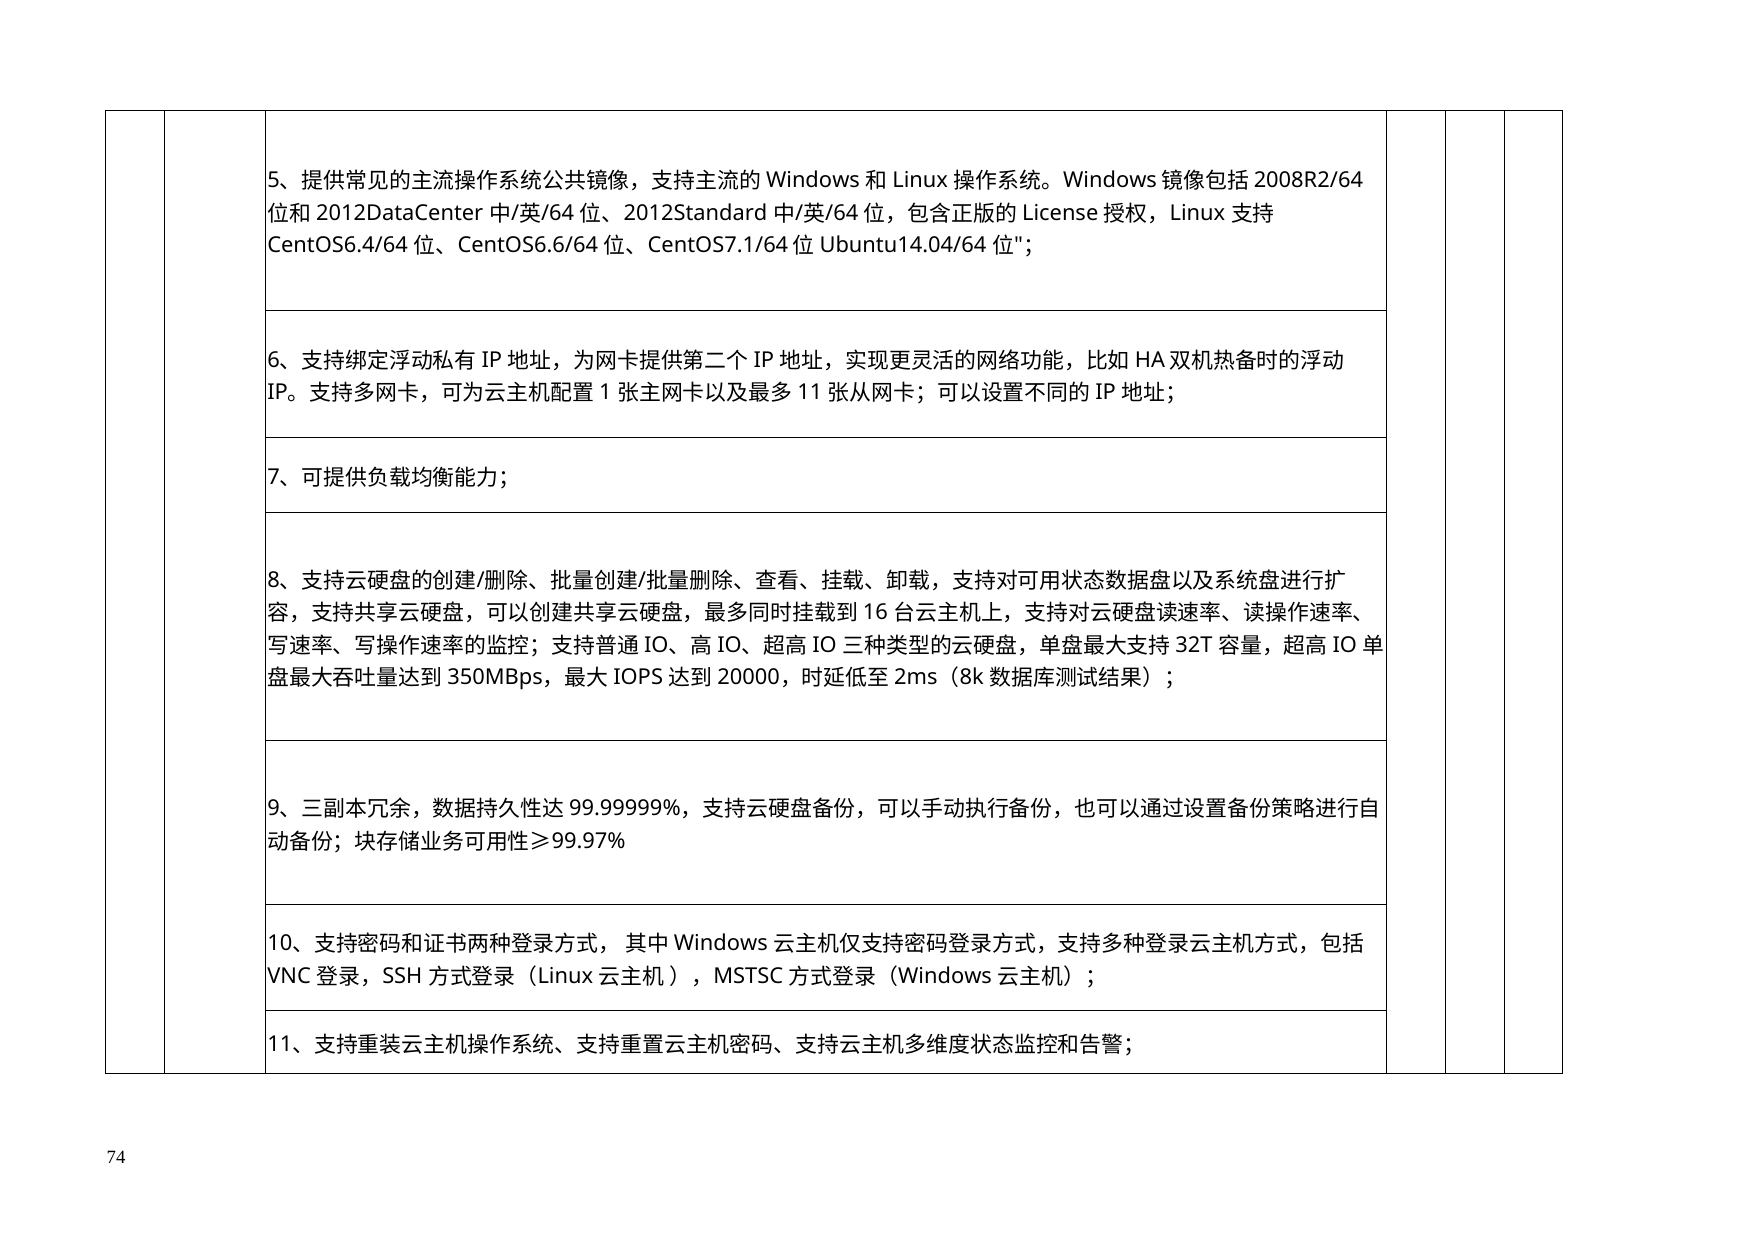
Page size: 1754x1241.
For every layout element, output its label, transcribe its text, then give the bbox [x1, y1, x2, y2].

table_cell 8、支持云硬盘的创建/删除、批量创建/批量删除、查看、挂载、卸载，支持对可用状态数据盘以及系统盘进行扩容，支持共享云硬盘，可以创建共享云硬盘，最多同时挂载到 16 台云主机上，支持对云硬盘读速率、读操作速率、写速率、写操作速率的监控；支持普通 IO、高 IO、超高 IO 三种类型的云硬盘，单盘最大支持 32T 容量，超高 IO 单盘最大吞吐量达到 350MBps，最大 IOPS 达到 20000，时延低至 2ms（8k 数据库测试结果）； [266, 513, 1386, 740]
table_cell 9、三副本冗余，数据持久性达 99.99999%，支持云硬盘备份，可以手动执行备份，也可以通过设置备份策略进行自动备份；块存储业务可用性≥99.97% [266, 741, 1386, 904]
table_cell 5、提供常见的主流操作系统公共镜像，支持主流的 Windows 和 Linux 操作系统。Windows镜像包括 2008R2/64 位和 2012DataCenter 中/英/64 位、2012Standard 中/英/64 位，包含正版的 License 授权，Linux 支持 CentOS6.4/64 位、CentOS6.6/64 位、CentOS7.1/64位 Ubuntu14.04/64 位"； [266, 111, 1386, 310]
table_cell 11、支持重装云主机操作系统、支持重置云主机密码、支持云主机多维度状态监控和告警； [266, 1011, 1386, 1073]
table_cell 6、支持绑定浮动私有 IP 地址，为网卡提供第二个 IP 地址，实现更灵活的网络功能，比如 HA双机热备时的浮动 IP。支持多网卡，可为云主机配置 1 张主网卡以及最多 11 张从网卡；可以设置不同的 IP 地址； [266, 311, 1386, 437]
table_cell 10、支持密码和证书两种登录方式， 其中 Windows 云主机仅支持密码登录方式，支持多种登录云主机方式，包括 VNC 登录，SSH 方式登录（Linux 云主机 ），MSTSC 方式登录（Windows 云主机）； [266, 905, 1386, 1010]
table_cell 7、可提供负载均衡能力； [266, 438, 1386, 512]
